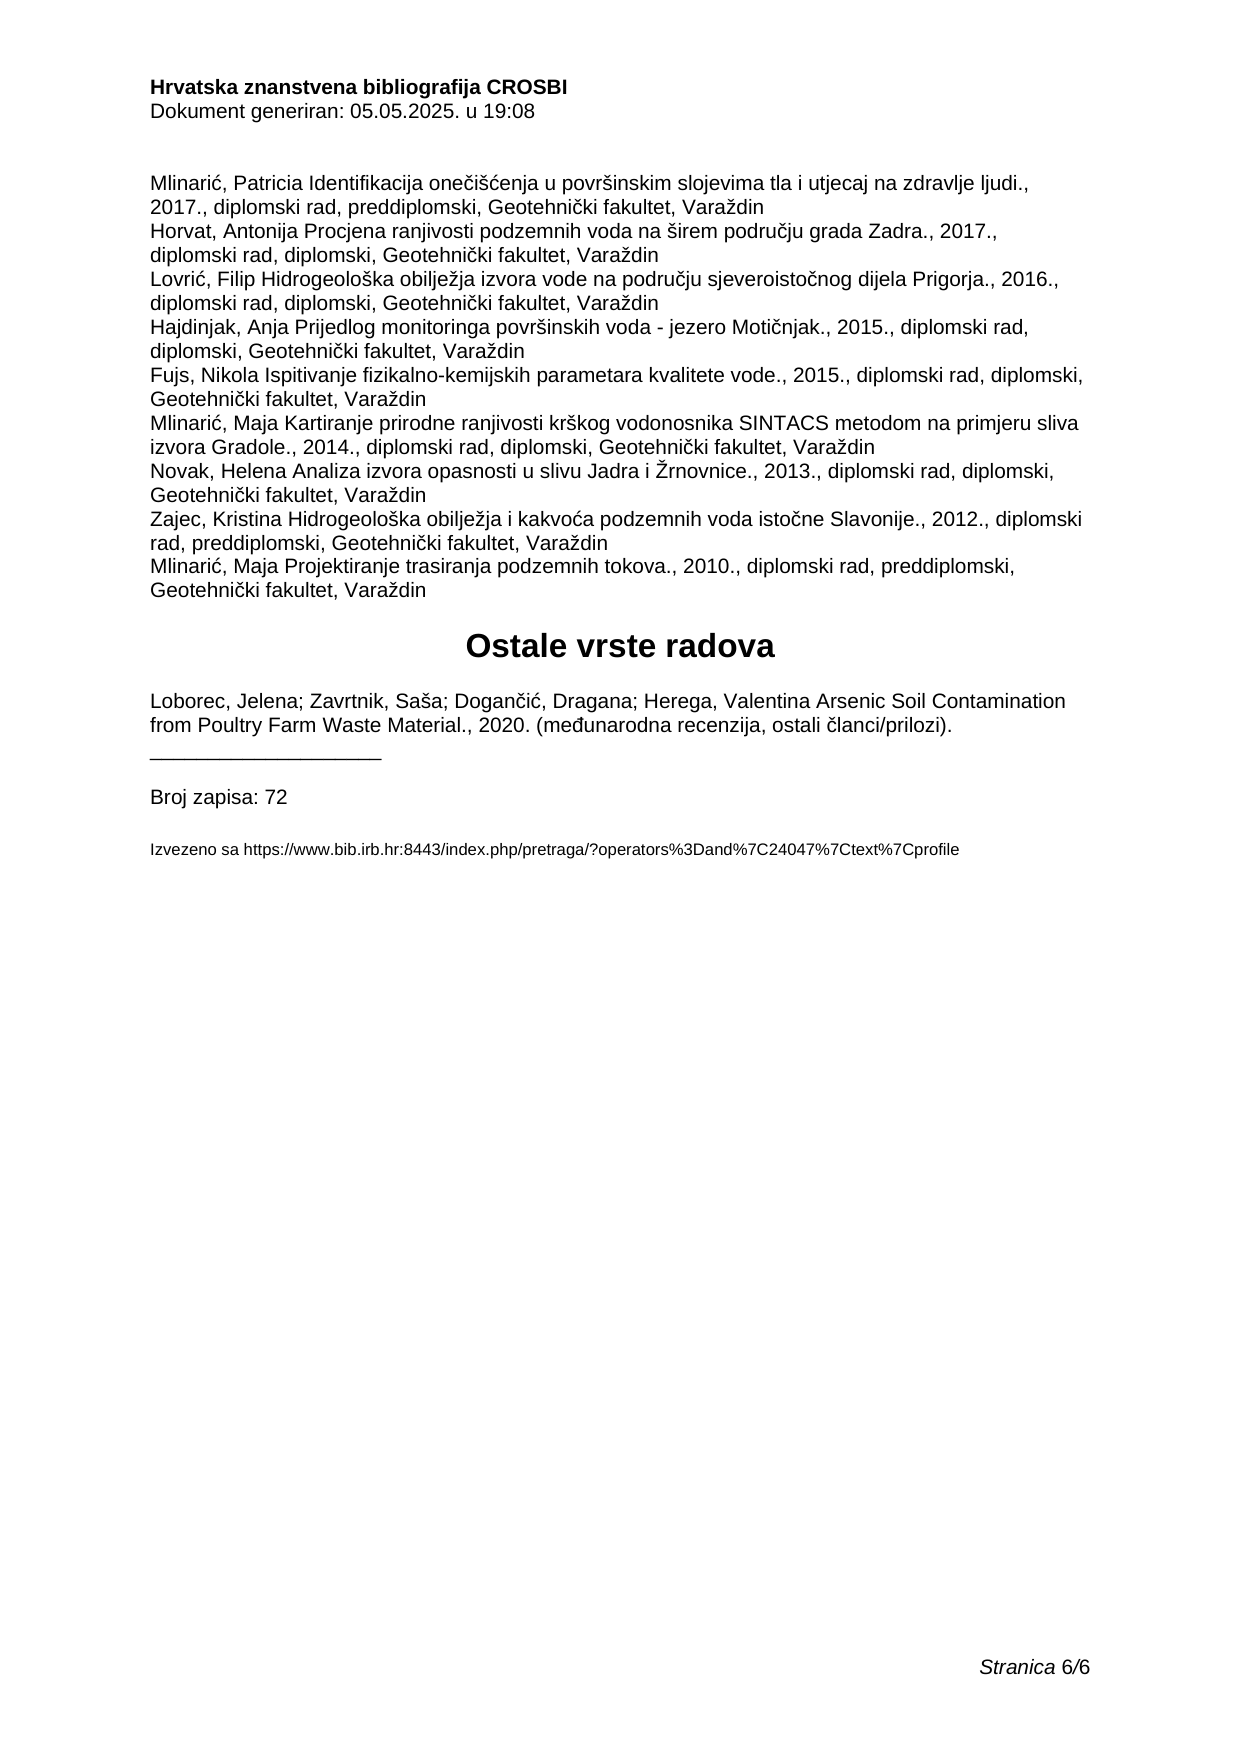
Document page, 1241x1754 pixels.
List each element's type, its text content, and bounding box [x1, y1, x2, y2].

text Lovrić, Filip [150, 267, 1090, 315]
text Fujs, Nikola [150, 363, 1090, 411]
text Loborec, Jelena; Zavrtnik, Saša; Dogančić, Dragana; Herega, Valentina [150, 689, 1090, 737]
text Zajec, Kristina [150, 506, 1090, 554]
text Novak, Helena [150, 458, 1090, 506]
text Mlinarić, Maja [150, 411, 1090, 458]
text Horvat, Antonija [150, 219, 1090, 267]
subtitle Ostale vrste radova [150, 626, 1090, 665]
text Broj zapisa: 72 [150, 784, 1090, 808]
text Izvezeno sa https://www.bib.irb.hr:8443/index.php/pretraga/?operators%3Dand%7C24047%7Ctext%7Cprofile [150, 840, 1090, 859]
text Hajdinjak, Anja [150, 315, 1090, 363]
text ____________________ [150, 737, 1090, 761]
text Mlinarić, Patricia [150, 171, 1090, 219]
text Mlinarić, Maja [150, 554, 1090, 602]
